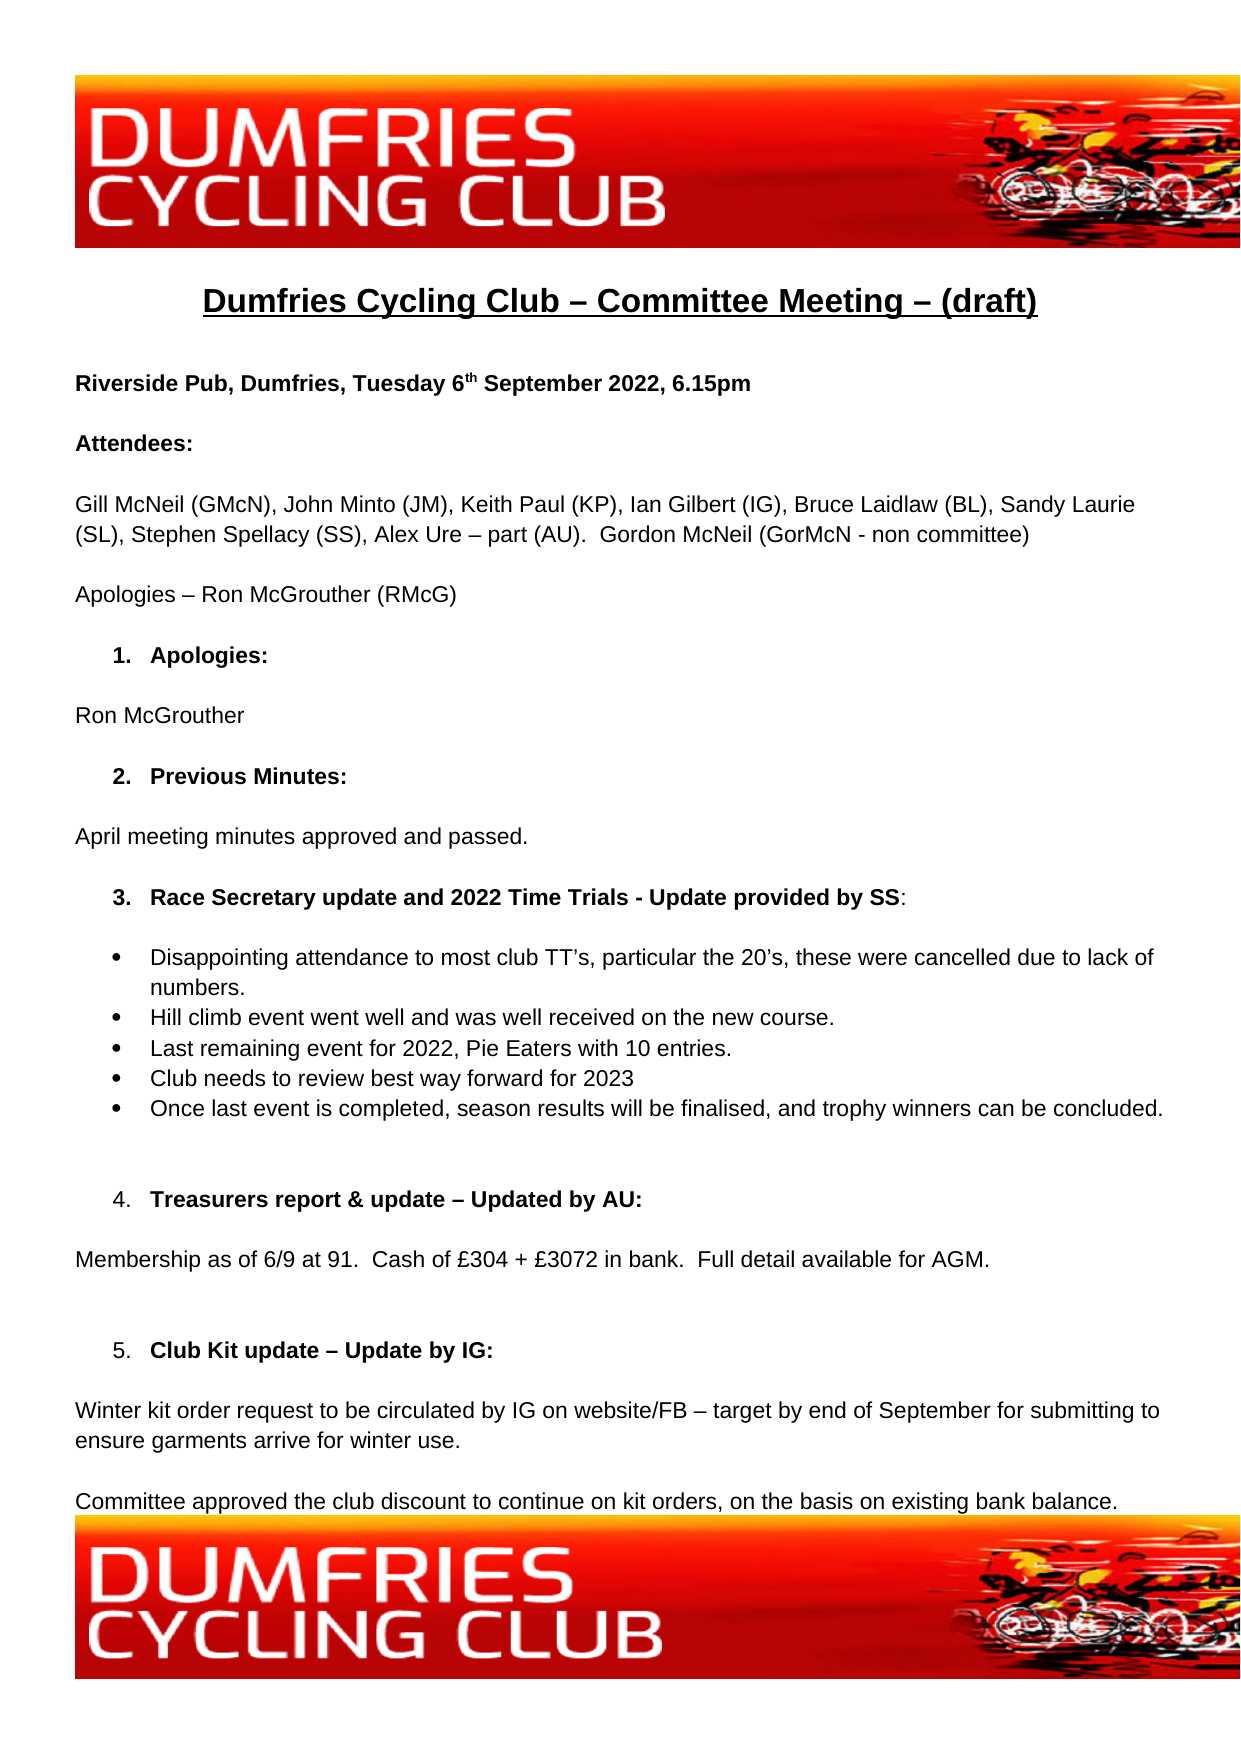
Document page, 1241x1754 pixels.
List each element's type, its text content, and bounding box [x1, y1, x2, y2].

text Winter kit order request to be circulated by IG on website/FB – target by end of September for submitting to ensure garments arrive for winter use. [75, 1397, 1165, 1453]
picture [75, 1515, 1241, 1679]
list Once last event is completed, season results will be finalised, and trophy winners can be concluded. [112, 1095, 1165, 1121]
text April meeting minutes approved and passed. [75, 823, 1165, 849]
list Club Kit update – Update by IG: [112, 1337, 1165, 1363]
text Committee approved the club discount to continue on kit orders, on the basis on existing bank balance. [75, 1488, 1165, 1514]
text Membership as of 6/9 at 91. Cash of £304 + £3072 in bank. Full detail available for AGM. [75, 1246, 1165, 1272]
text Riverside Pub, Dumfries, Tuesday 6th September 2022, 6.15pm [75, 370, 1165, 396]
list Last remaining event for 2022, Pie Eaters with 10 entries. [112, 1034, 1165, 1061]
list Disappointing attendance to most club TT’s, particular the 20’s, these were cancelled due to lack of numbers. [112, 944, 1165, 1000]
list Club needs to review best way forward for 2023 [112, 1065, 1165, 1091]
list Previous Minutes: [112, 763, 1165, 789]
text Dumfries Cycling Club – Committee Meeting – (draft) [75, 282, 1165, 320]
text Gill McNeil (GMcN), John Minto (JM), Keith Paul (KP), Ian Gilbert (IG), Bruce Laidlaw (BL), Sandy Laurie (SL), Stephen Spellacy (SS), Alex Ure – part (AU). Gordon McNeil (GorMcN - non committee) [75, 491, 1165, 547]
list Apologies: [112, 642, 1165, 668]
text Attendees: [75, 430, 1165, 457]
list Hill climb event went well and was well received on the new course. [112, 1004, 1165, 1031]
list Race Secretary update and 2022 Time Trials - Update provided by SS: [112, 883, 1165, 910]
text Apologies – Ron McGrouther (RMcG) [75, 581, 1165, 608]
text Ron McGrouther [75, 702, 1165, 728]
list Treasurers report & update – Updated by AU: [112, 1186, 1165, 1212]
picture [75, 75, 1241, 248]
